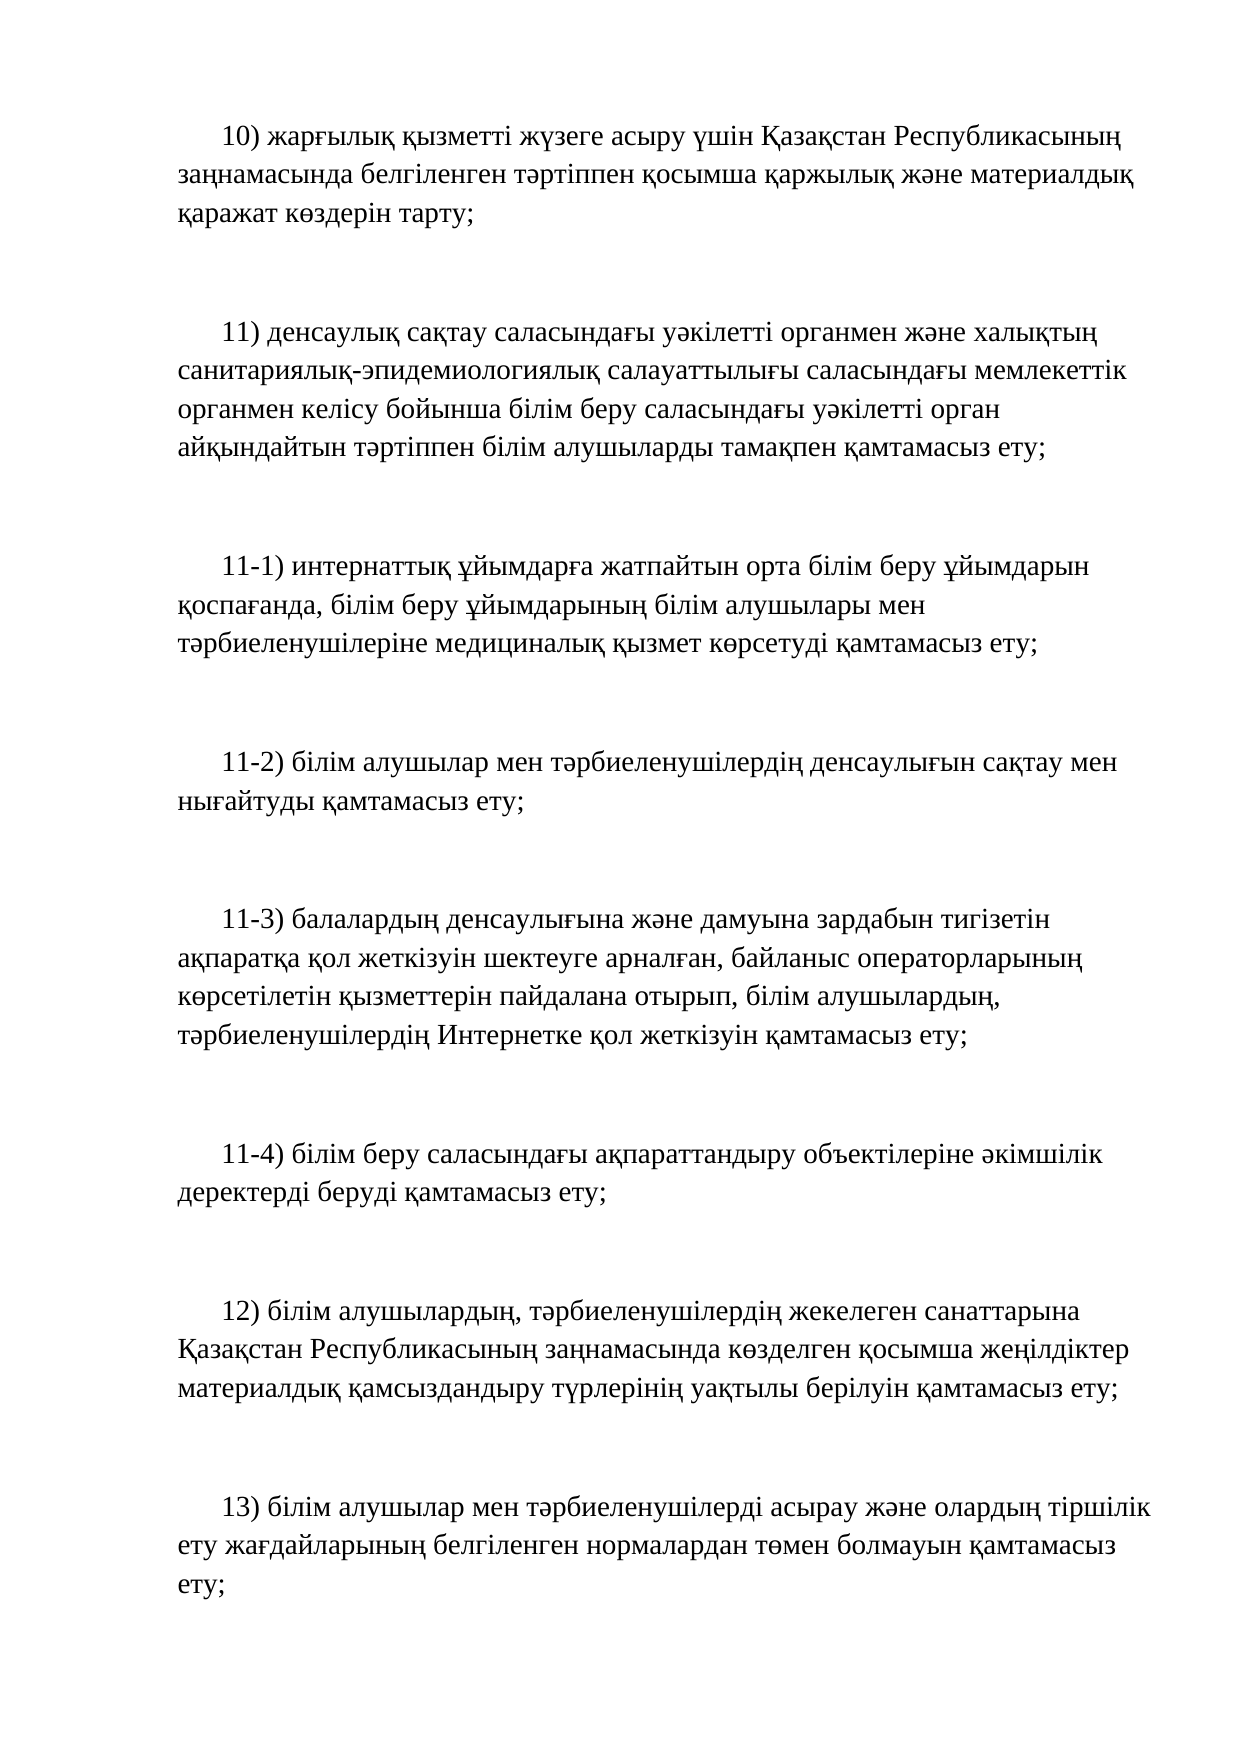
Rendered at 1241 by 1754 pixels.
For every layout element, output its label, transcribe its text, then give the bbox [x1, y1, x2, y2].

text 11-4) білім беру саласындағы ақпараттандыру объектілеріне әкімшілік деректерді беруді қамтамасыз ету; [177, 1136, 1152, 1208]
text 11-2) білім алушылар мен тәрбиеленушілердің денсаулығын сақтау мен нығайтуды қамтамасыз ету; [177, 744, 1152, 816]
text 10) жарғылық қызметті жүзеге асыру үшін Қазақстан Республикасының заңнамасында белгіленген тәртіппен қосымша қаржылық және материалдық қаражат көздерін тарту; [177, 118, 1152, 229]
text 11-1) интернаттық ұйымдарға жатпайтын орта білім беру ұйымдарын қоспағанда, білім беру ұйымдарының білім алушылары мен тәрбиеленушілеріне медициналық қызмет көрсетуді қамтамасыз ету; [177, 548, 1152, 659]
text 11-3) балалардың денсаулығына және дамуына зардабын тигізетін ақпаратқа қол жеткізуін шектеуге арналған, байланыс операторларының көрсетілетін қызметтерін пайдалана отырып, білім алушылардың, тәрбиеленушілердің Интернетке қол жеткізуін қамтамасыз ету; [177, 901, 1152, 1051]
text 12) білім алушылардың, тәрбиеленушілердің жекелеген санаттарына Қазақстан Республикасының заңнамасында көзделген қосымша жеңілдіктер материалдық қамсыздандыру түрлерінің уақтылы берілуін қамтамасыз ету; [177, 1293, 1152, 1404]
text 11) денсаулық сақтау саласындағы уәкілетті органмен және халықтың санитариялық-эпидемиологиялық салауаттылығы саласындағы мемлекеттік органмен келісу бойынша білім беру саласындағы уәкілетті орган айқындайтын тәртіппен білім алушыларды тамақпен қамтамасыз ету; [177, 314, 1152, 463]
text 13) білім алушылар мен тәрбиеленушілерді асырау және олардың тіршілік ету жағдайларының белгіленген нормалардан төмен болмауын қамтамасыз ету; [177, 1489, 1152, 1599]
